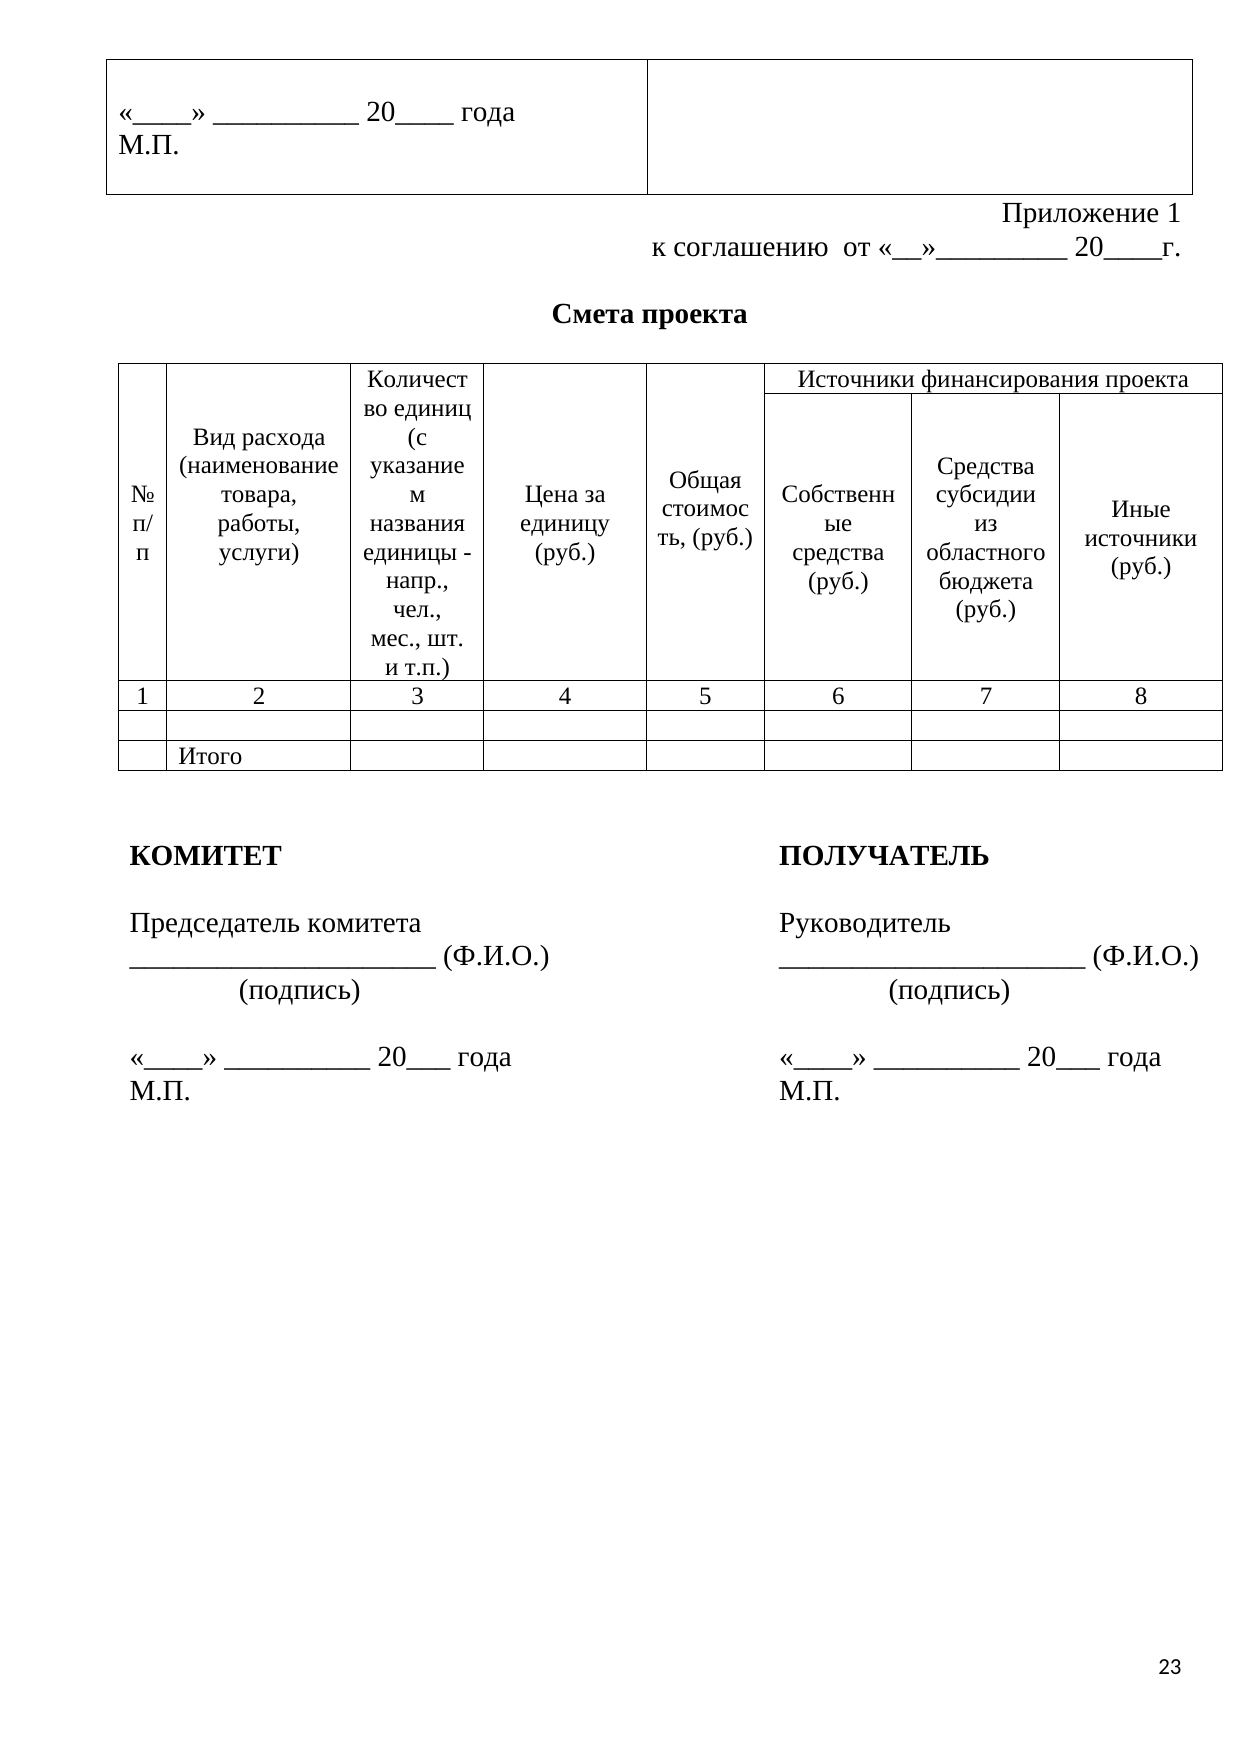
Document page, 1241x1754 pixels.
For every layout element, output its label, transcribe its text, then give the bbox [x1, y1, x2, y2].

text Смета проекта [118, 296, 1181, 329]
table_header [107, 60, 647, 194]
table_header Цена за единицу (руб.) [484, 364, 646, 680]
table_header [107, 838, 649, 1349]
table_cell [912, 711, 1059, 740]
table_cell [1060, 711, 1222, 740]
table_header Общая стоимость, (руб.) [647, 364, 764, 680]
table_cell [351, 741, 483, 770]
table_cell [351, 711, 483, 740]
table_header Вид расхода (наименование товара, работы, услуги) [167, 364, 350, 680]
table_cell Средства субсидии из областного бюджета (руб.) [912, 394, 1059, 680]
text Приложение 1 [118, 195, 1181, 229]
table_header № п/п [119, 364, 166, 680]
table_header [648, 60, 1192, 194]
table_cell [167, 711, 350, 740]
table_header Количество единиц (с указанием названия единицы - напр., чел., мес., шт. и т.п.) [351, 364, 483, 680]
table_cell [1060, 741, 1222, 770]
table_cell [484, 711, 646, 740]
table_header Источники финансирования проекта [765, 364, 1222, 393]
table_cell [119, 711, 166, 740]
table_cell 3 [351, 681, 483, 710]
table_cell 4 [484, 681, 646, 710]
table_cell Итого [167, 741, 350, 770]
table_cell Собственные средства (руб.) [765, 394, 911, 680]
table_cell [484, 741, 646, 770]
table_cell 5 [647, 681, 764, 710]
table_cell [647, 741, 764, 770]
table_cell [765, 711, 911, 740]
table_cell [647, 711, 764, 740]
table_cell [912, 741, 1059, 770]
table_cell 1 [119, 681, 166, 710]
table_cell [119, 741, 166, 770]
table_cell [765, 741, 911, 770]
table_cell 2 [167, 681, 350, 710]
table_cell Иные источники (руб.) [1060, 394, 1222, 680]
table_cell 7 [912, 681, 1059, 710]
table_header [650, 838, 1240, 1349]
table_cell 8 [1060, 681, 1222, 710]
text к соглашению от «__»_________ 20____г. [118, 229, 1181, 262]
table_cell 6 [765, 681, 911, 710]
